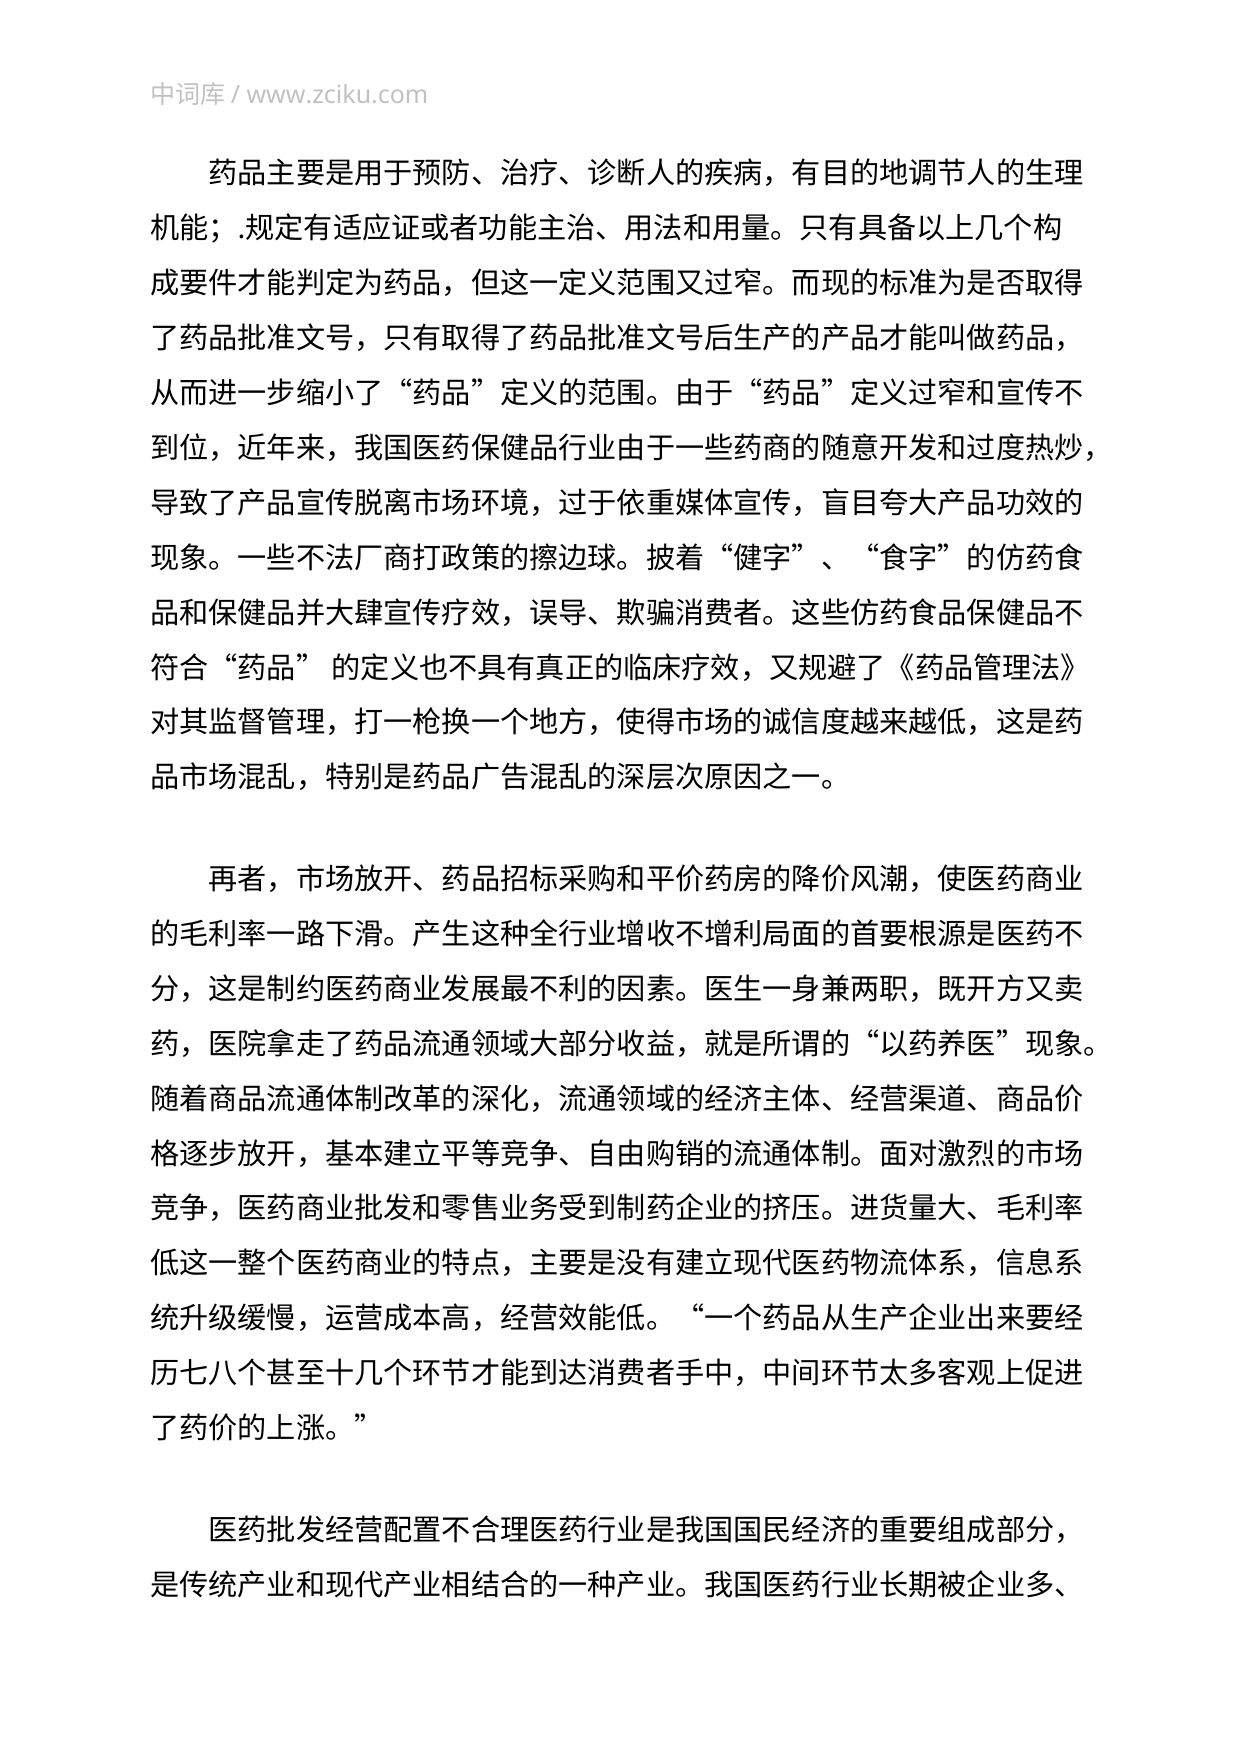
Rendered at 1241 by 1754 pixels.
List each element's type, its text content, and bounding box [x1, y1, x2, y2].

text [150, 1506, 1090, 1604]
text 药品主要是用于预防、治疗、诊断人的疾病，有目的地调节人的生理机能；.规定有适应证或者功能主治、用法和用量。只有具备以上几个构成要件才能判定为药品，但这一定义范围又过窄。而现的标准为是否取得了药品批准文号，只有取得了药品批准文号后生产的产品才能叫做药品，从而进一步缩小了“药品”定义的范围。由于“药品”定义过窄和宣传不到位，近年来，我国医药保健品行业由于一些药商的随意开发和过度热炒，导致了产品宣传脱离市场环境，过于依重媒体宣传，盲目夸大产品功效的现象。一些不法厂商打政策的擦边球。披着“健字”、“食字”的仿药食品和保健品并大肆宣传疗效，误导、欺骗消费者。这些仿药食品保健品不符合“药品” 的定义也不具有真正的临床疗效，又规避了《药品管理法》对其监督管理，打一枪换一个地方，使得市场的诚信度越来越低，这是药品市场混乱，特别是药品广告混乱的深层次原因之一。 [150, 150, 1090, 796]
text 再者，市场放开、药品招标采购和平价药房的降价风潮，使医药商业的毛利率一路下滑。产生这种全行业增收不增利局面的首要根源是医药不分，这是制约医药商业发展最不利的因素。医生一身兼两职，既开方又卖药，医院拿走了药品流通领域大部分收益，就是所谓的“以药养医”现象。随着商品流通体制改革的深化，流通领域的经济主体、经营渠道、商品价格逐步放开，基本建立平等竞争、自由购销的流通体制。面对激烈的市场竞争，医药商业批发和零售业务受到制药企业的挤压。进货量大、毛利率低这一整个医药商业的特点，主要是没有建立现代医药物流体系，信息系统升级缓慢，运营成本高，经营效能低。“一个药品从生产企业出来要经历七八个甚至十几个环节才能到达消费者手中，中间环节太多客观上促进了药价的上涨。” [150, 856, 1090, 1447]
